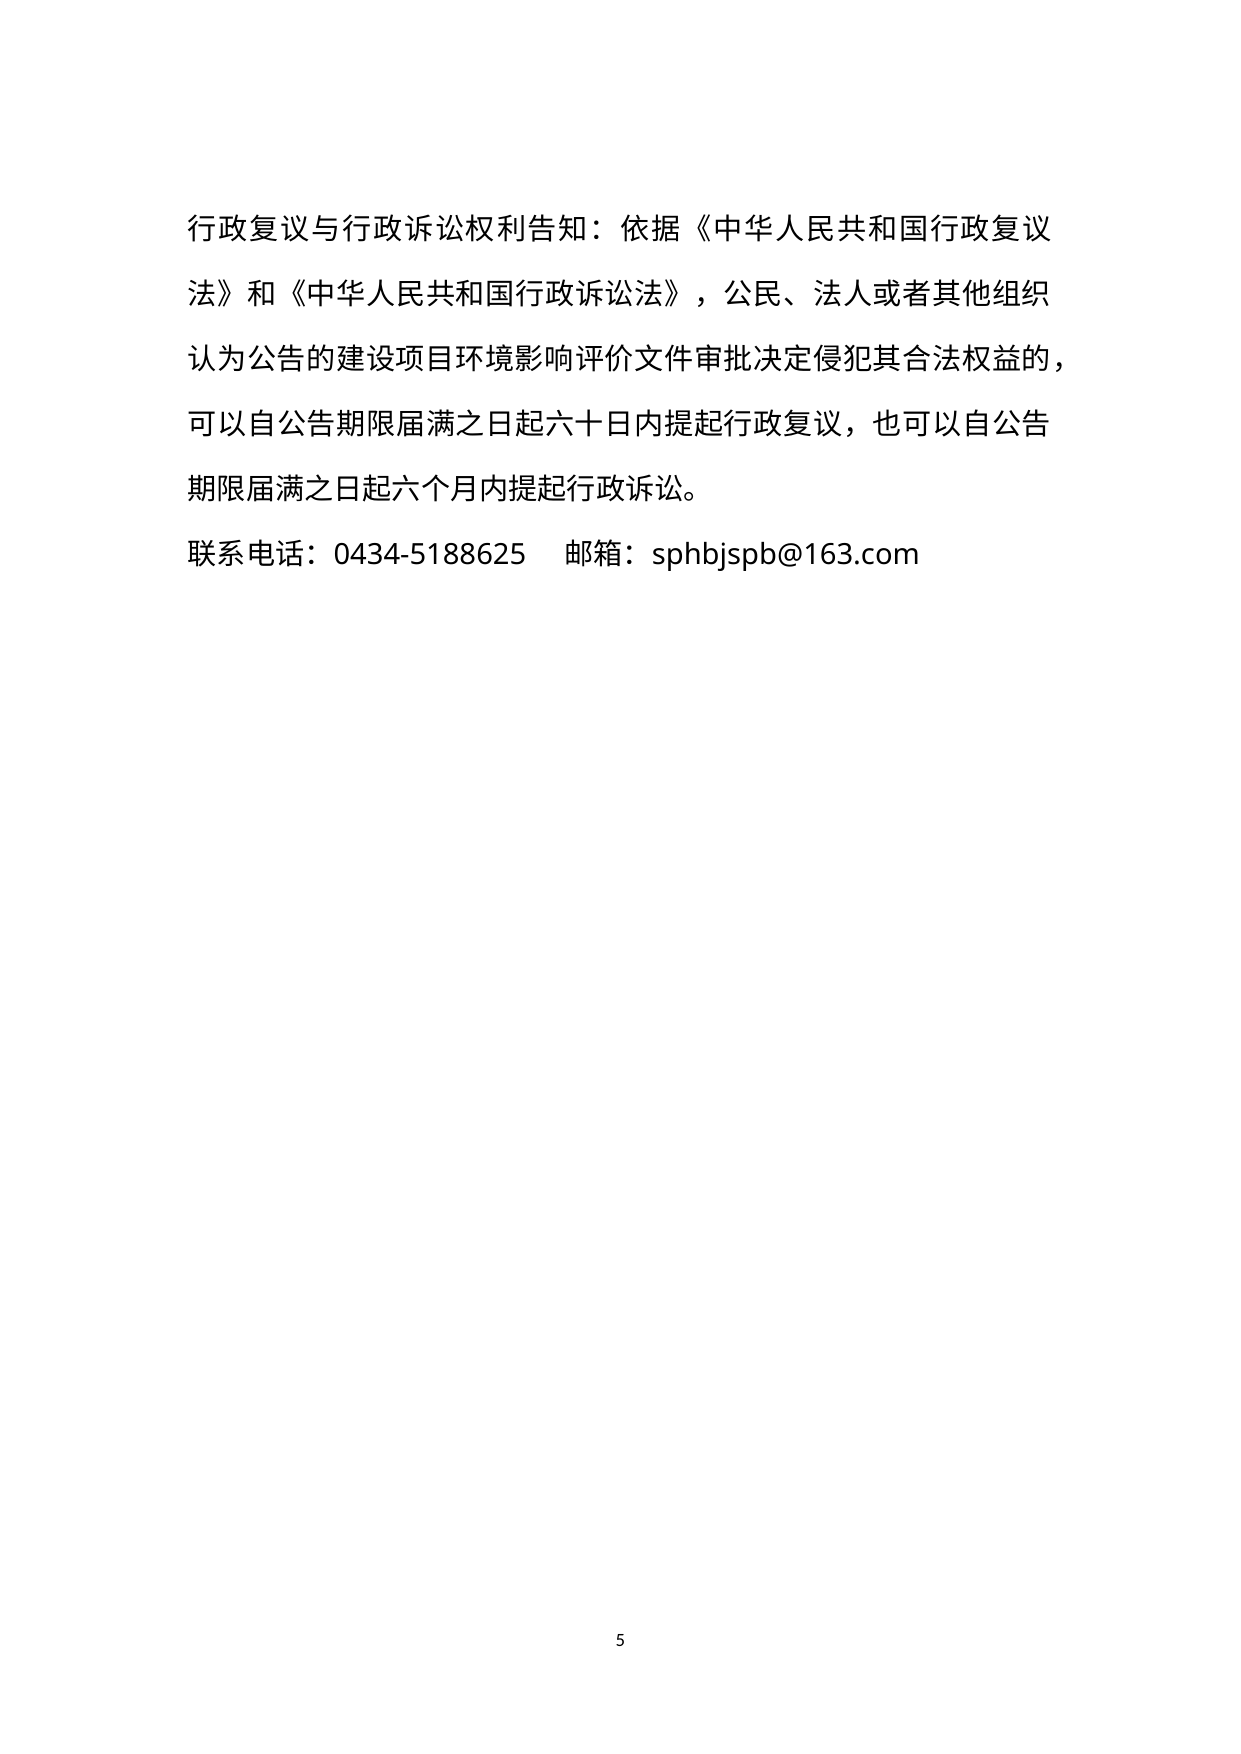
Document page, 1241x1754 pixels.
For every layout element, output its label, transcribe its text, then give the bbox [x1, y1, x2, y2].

text 行政复议与行政诉讼权利告知：依据《中华人民共和国行政复议法》和《中华人民共和国行政诉讼法》，公民、法人或者其他组织认为公告的建设项目环境影响评价文件审批决定侵犯其合法权益的，可以自公告期限届满之日起六十日内提起行政复议，也可以自公告期限届满之日起六个月内提起行政诉讼。 联系电话：0434-5188625 邮箱：sphbjspb@163.com [187, 194, 1053, 584]
